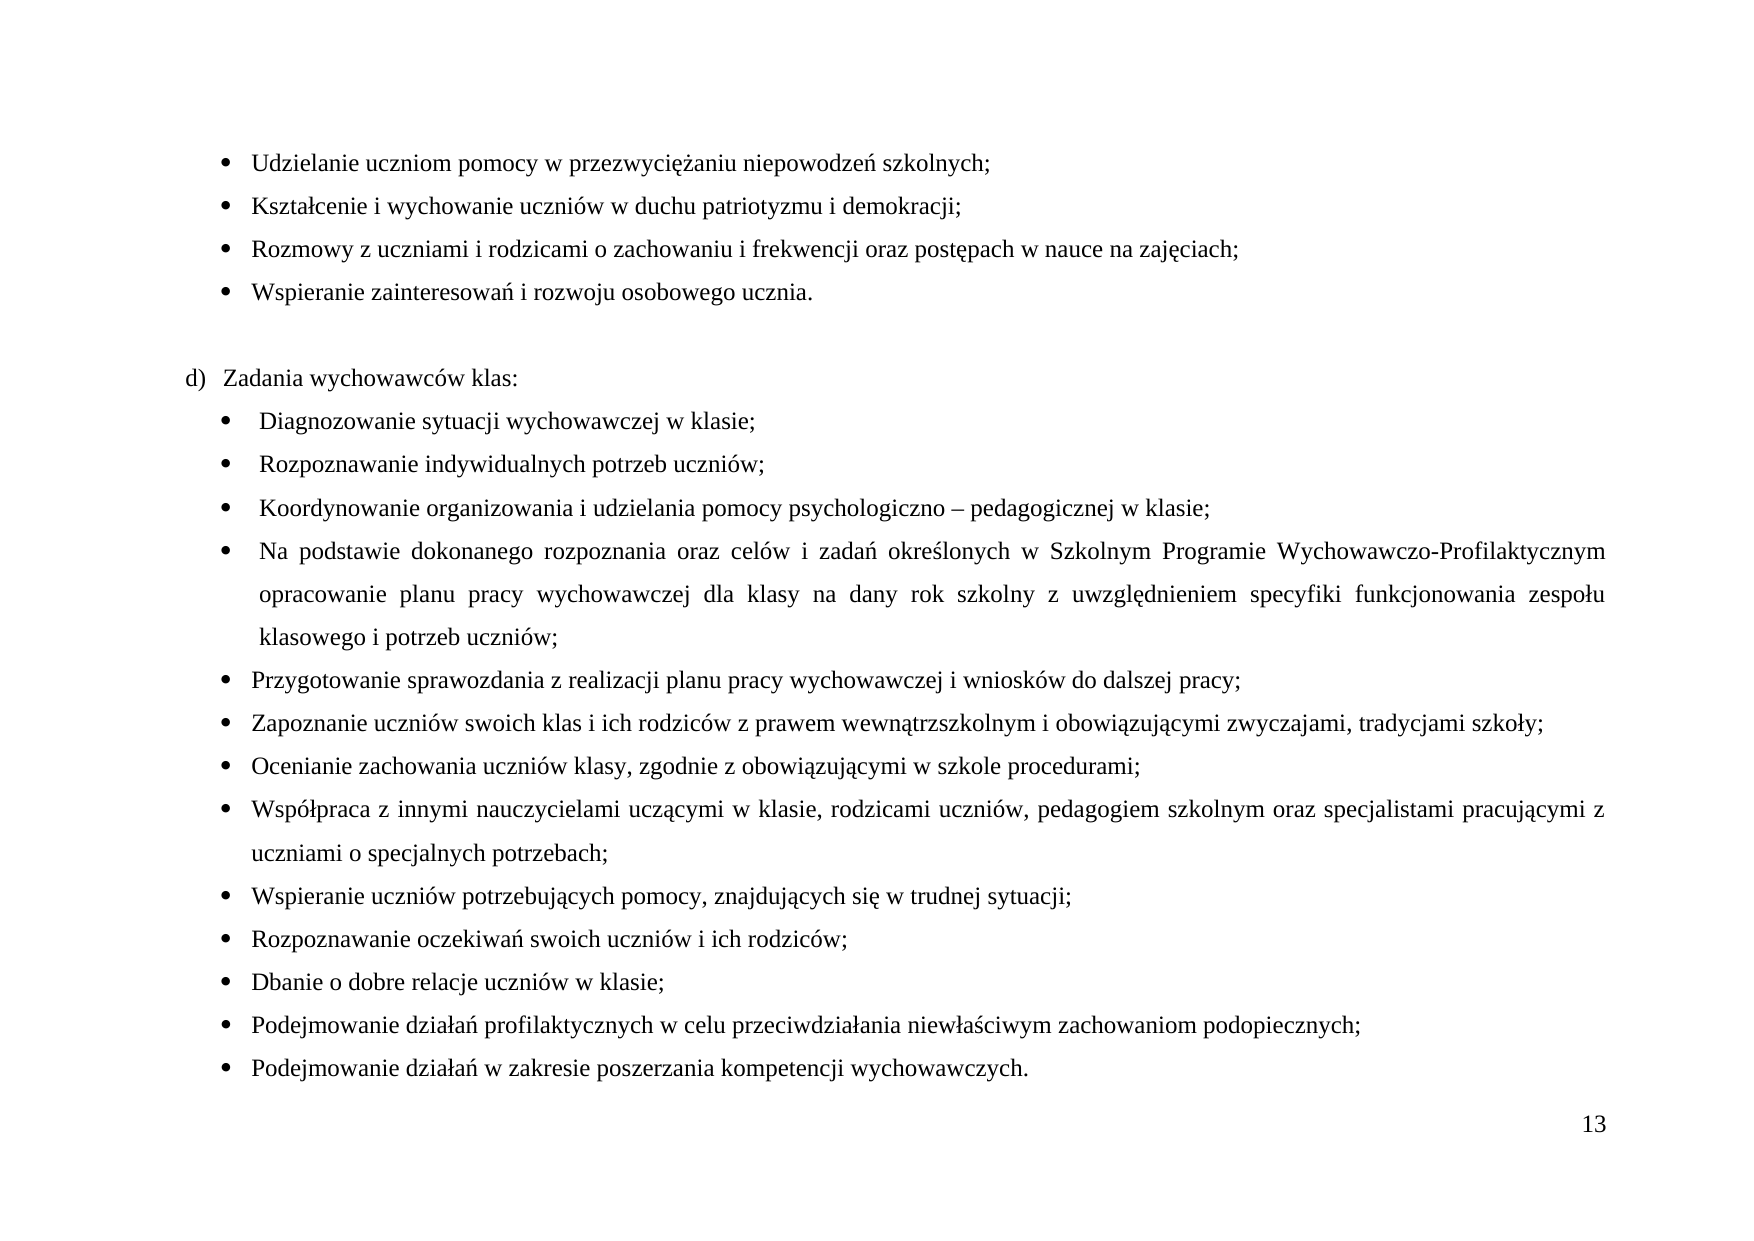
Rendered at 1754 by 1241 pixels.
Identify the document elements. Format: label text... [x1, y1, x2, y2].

list Przygotowanie sprawozdania z realizacji planu pracy wychowawczej i wniosków do dalszej pracy; [221, 665, 1606, 694]
list Zapoznanie uczniów swoich klas i ich rodziców z prawem wewnątrzszkolnym i obowiązującymi zwyczajami, tradycjami szkoły; [221, 708, 1606, 737]
list Diagnozowanie sytuacji wychowawczej w klasie; [221, 406, 1606, 435]
list Rozmowy z uczniami i rodzicami o zachowaniu i frekwencji oraz postępach w nauce na zajęciach; [221, 234, 1606, 263]
list Wspieranie uczniów potrzebujących pomocy, znajdujących się w trudnej sytuacji; [221, 881, 1606, 909]
list Wspieranie zainteresowań i rozwoju osobowego ucznia. [221, 277, 1606, 306]
list Rozpoznawanie oczekiwań swoich uczniów i ich rodziców; [221, 924, 1606, 953]
list Rozpoznawanie indywidualnych potrzeb uczniów; [221, 449, 1606, 478]
list Współpraca z innymi nauczycielami uczącymi w klasie, rodzicami uczniów, pedagogiem szkolnym oraz specjalistami pracującymi z uczniami o specjalnych potrzebach; [221, 794, 1606, 866]
list Podejmowanie działań profilaktycznych w celu przeciwdziałania niewłaściwym zachowaniom podopiecznych; [222, 1010, 1606, 1039]
list Koordynowanie organizowania i udzielania pomocy psychologiczno – pedagogicznej w klasie; [221, 493, 1606, 521]
list Kształcenie i wychowanie uczniów w duchu patriotyzmu i demokracji; [221, 191, 1606, 219]
list Udzielanie uczniom pomocy w przezwyciężaniu niepowodzeń szkolnych; [221, 148, 1606, 176]
list Ocenianie zachowania uczniów klasy, zgodnie z obowiązującymi w szkole procedurami; [221, 751, 1606, 780]
list Na podstawie dokonanego rozpoznania oraz celów i zadań określonych w Szkolnym Programie Wychowawczo-Profilaktycznym opracowanie planu pracy wychowawczej dla klasy na dany rok szkolny z uwzględnieniem specyfiki funkcjonowania zespołu klasowego i potrzeb uczniów; [221, 536, 1606, 651]
list Zadania wychowawców klas: [185, 363, 1606, 392]
list Dbanie o dobre relacje uczniów w klasie; [221, 967, 1606, 996]
list Podejmowanie działań w zakresie poszerzania kompetencji wychowawczych. [222, 1053, 1606, 1082]
